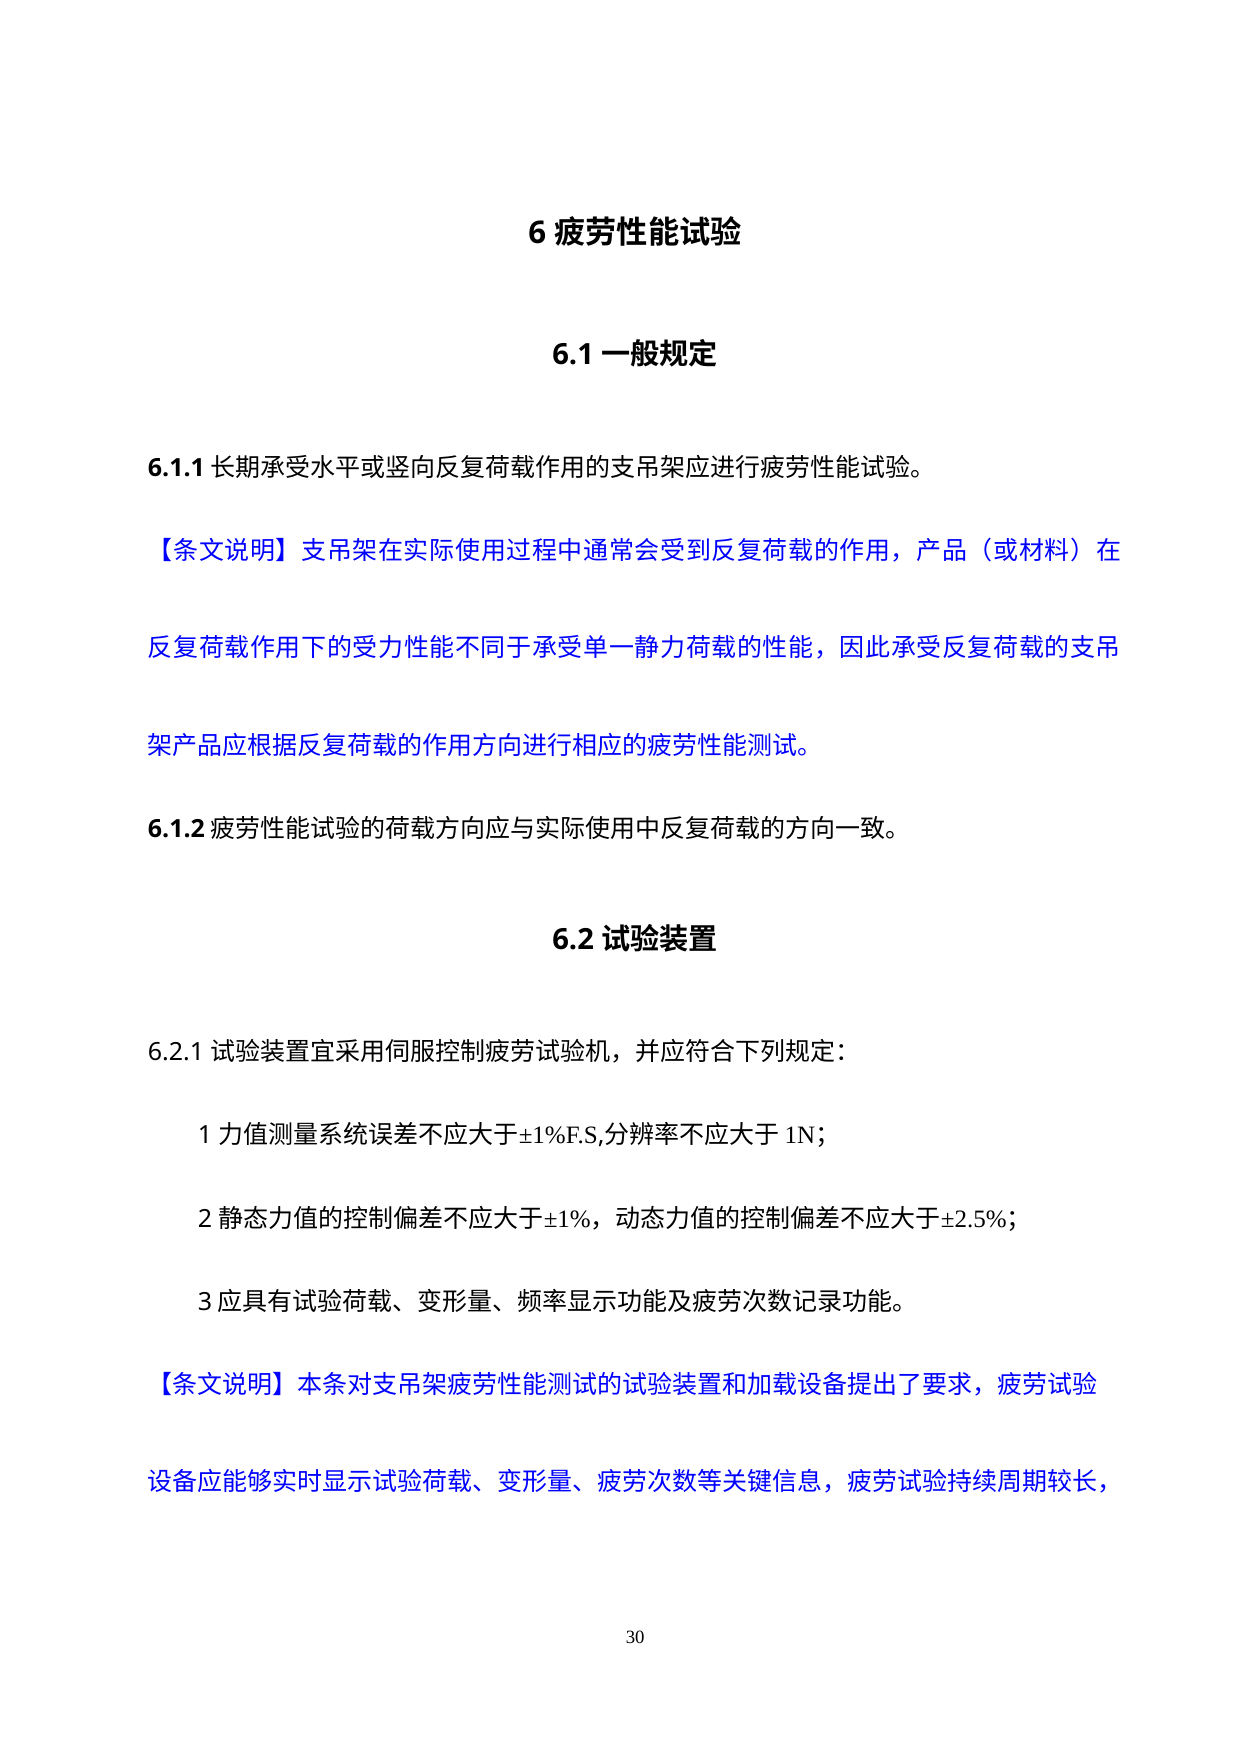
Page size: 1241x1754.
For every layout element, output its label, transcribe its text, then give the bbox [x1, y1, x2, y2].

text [148, 1350, 1122, 1512]
text 【条文说明】支吊架在实际使用过程中通常会受到反复荷载的作用，产品（或材料）在反复荷载作用下的受力性能不同于承受单一静力荷载的性能，因此承受反复荷载的支吊架产品应根据反复荷载的作用方向进行相应的疲劳性能测试。 [148, 516, 1122, 776]
text 6.2.1 试验装置宜采用伺服控制疲劳试验机，并应符合下列规定： [148, 1017, 1122, 1082]
text 6.1.1长期承受水平或竖向反复荷载作用的支吊架应进行疲劳性能试验。 [148, 433, 1122, 498]
text 2 静态力值的控制偏差不应大于±1%，动态力值的控制偏差不应大于±2.5%； [148, 1184, 1122, 1249]
text 6.1 一般规定 [148, 319, 1122, 384]
text 3应具有试验荷载、变形量、频率显示功能及疲劳次数记录功能。 [148, 1267, 1122, 1332]
text 6.1.2疲劳性能试验的荷载方向应与实际使用中反复荷载的方向一致。 [148, 794, 1122, 859]
text 1 力值测量系统误差不应大于±1%F.S,分辨率不应大于1N； [148, 1101, 1122, 1166]
text 6 疲劳性能试验 [148, 197, 1122, 262]
text 6.2 试验装置 [148, 904, 1122, 969]
